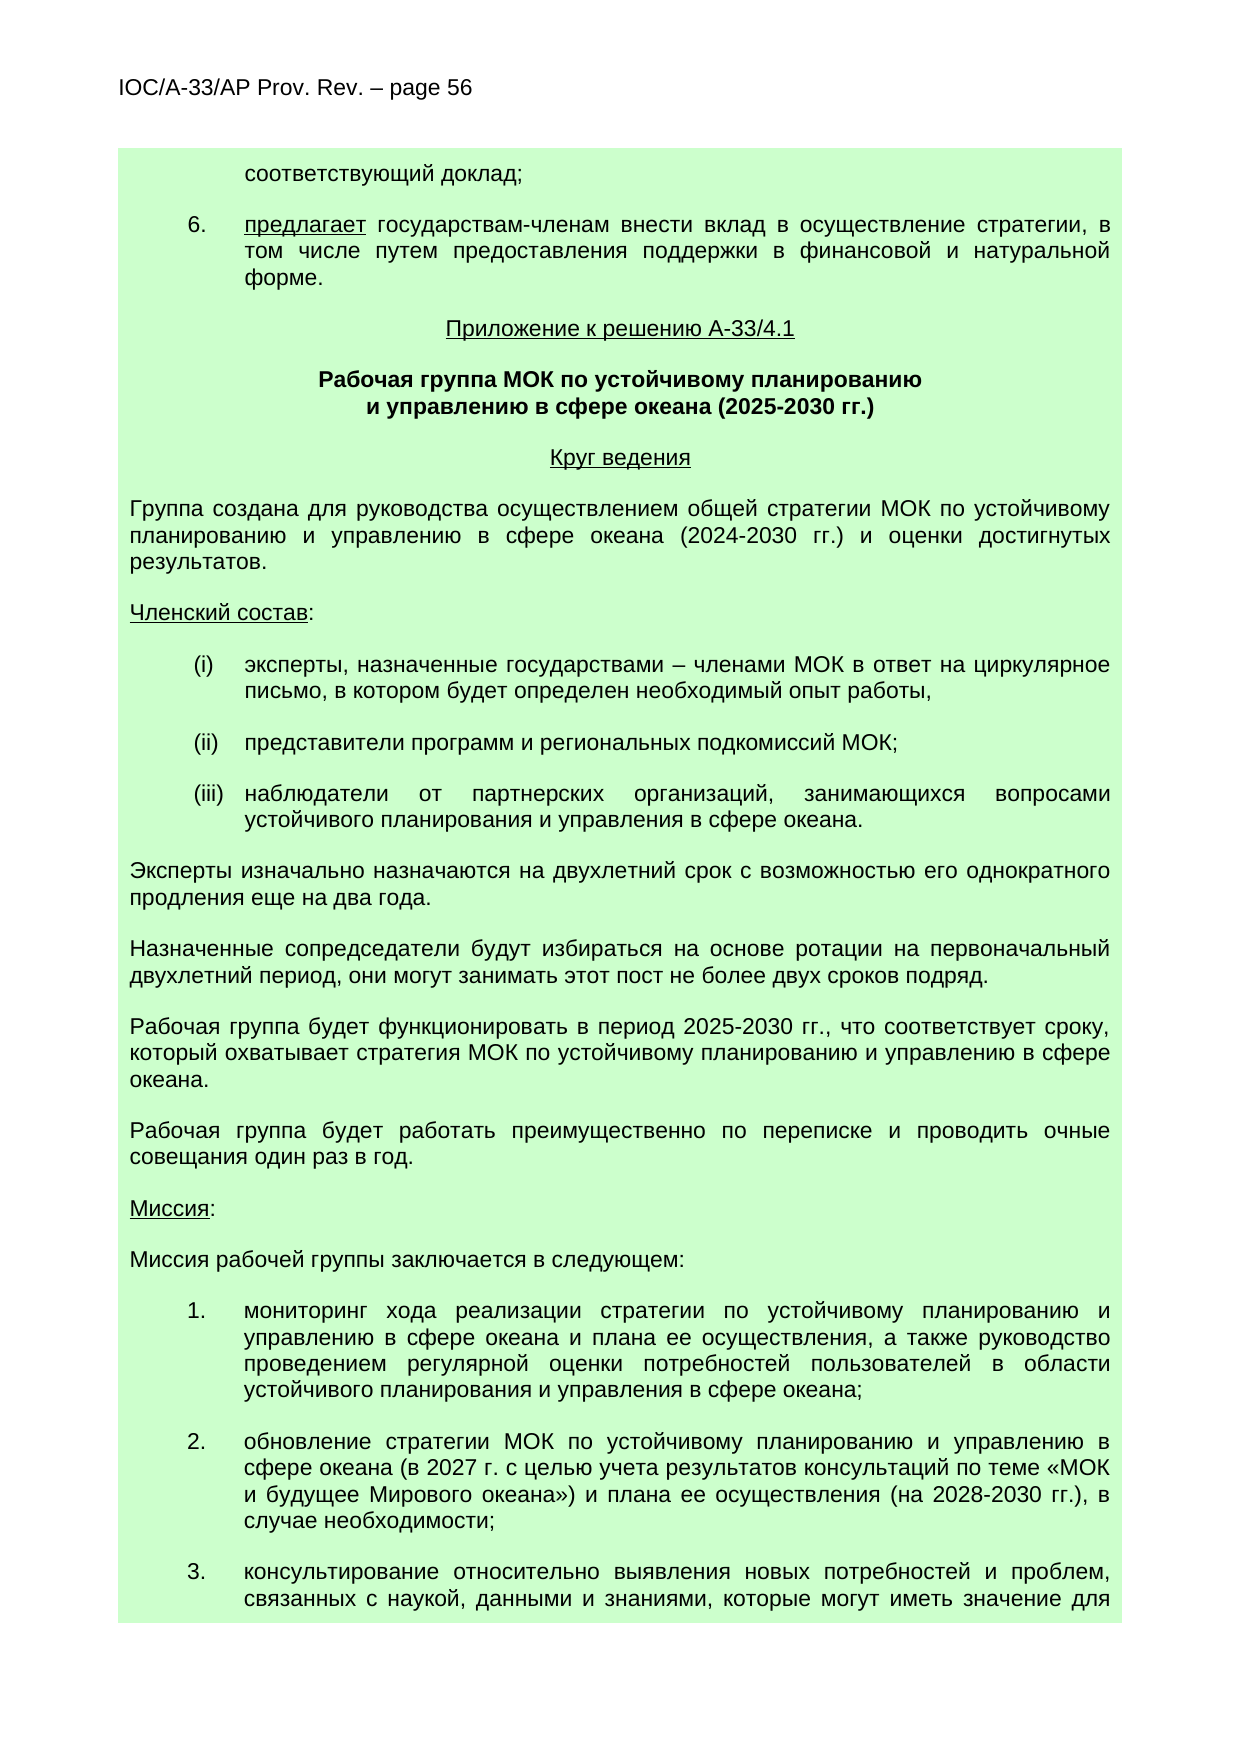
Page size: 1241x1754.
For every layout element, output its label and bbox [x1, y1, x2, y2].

table_header [118, 148, 1122, 1623]
